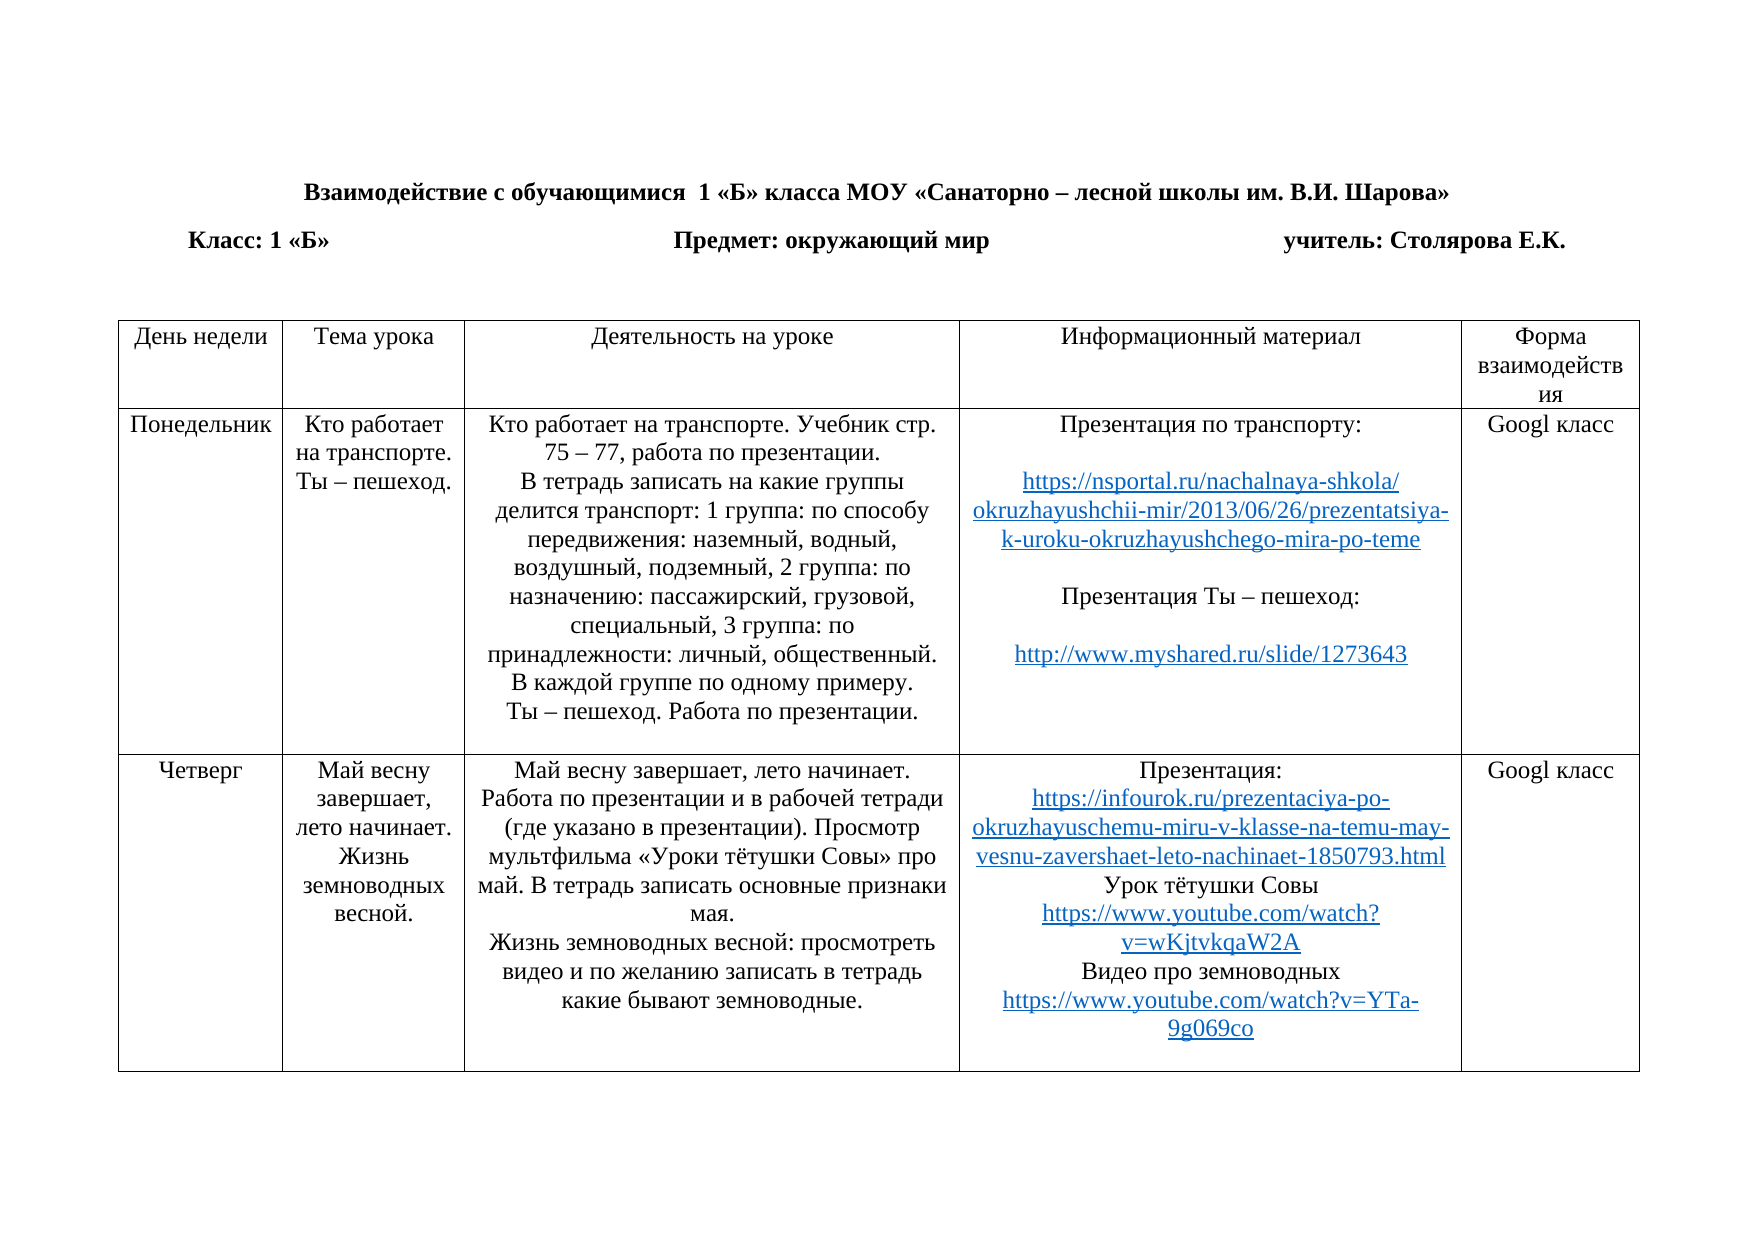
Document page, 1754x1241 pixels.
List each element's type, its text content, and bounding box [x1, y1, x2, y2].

table_header Форма взаимодействия [1462, 321, 1639, 408]
table_header Информационный материал [960, 321, 1461, 408]
table_cell Понедельник [119, 409, 282, 754]
table_cell Кто работает на транспорте. Ты – пешеход. [283, 409, 464, 754]
table_cell Четверг [119, 755, 282, 1071]
table_cell Май весну завершает, лето начинает. Жизнь земноводных весной. [283, 755, 464, 1071]
text Взаимодействие с обучающимися 1 «Б» класса МОУ «Санаторно – лесной школы им. В.И. Шарова» [118, 177, 1636, 206]
text Класс: 1 «Б» Предмет: окружающий мир учитель: Столярова Е.К. [118, 225, 1636, 254]
table_header Деятельность на уроке [465, 321, 959, 408]
table_cell Презентация: https://infourok.ru/prezentaciya-po-okruzhayuschemu-miru-v-klasse-na-temu-may-vesnu-zavershaet-leto-nachinaet-1850793.html Урок тётушки Совы https://www.youtube.com/watch?v=wKjtvkqaW2A Видео про земноводных https://www.youtube.com/watch?v=YTa-9g069co [960, 755, 1461, 1071]
table_cell Googl класс [1462, 409, 1639, 754]
table_cell Googl класс [1462, 755, 1639, 1071]
table_header Тема урока [283, 321, 464, 408]
table_header День недели [119, 321, 282, 408]
table_cell Кто работает на транспорте. Учебник стр. 75 – 77, работа по презентации. В тетрадь записать на какие группы делится транспорт: 1 группа: по способу передвижения: наземный, водный, воздушный, подземный, 2 группа: по назначению: пассажирский, грузовой, специальный, 3 группа: по принадлежности: личный, общественный. В каждой группе по одному примеру. Ты – пешеход. Работа по презентации. [465, 409, 959, 754]
table_cell Презентация по транспорту: https://nsportal.ru/nachalnaya-shkola/okruzhayushchii-mir/2013/06/26/prezentatsiya-k-uroku-okruzhayushchego-mira-po-teme Презентация Ты – пешеход: http://www.myshared.ru/slide/1273643 [960, 409, 1461, 754]
table_cell Май весну завершает, лето начинает. Работа по презентации и в рабочей тетради (где указано в презентации). Просмотр мультфильма «Уроки тётушки Совы» про май. В тетрадь записать основные признаки мая. Жизнь земноводных весной: просмотреть видео и по желанию записать в тетрадь какие бывают земноводные. [465, 755, 959, 1071]
